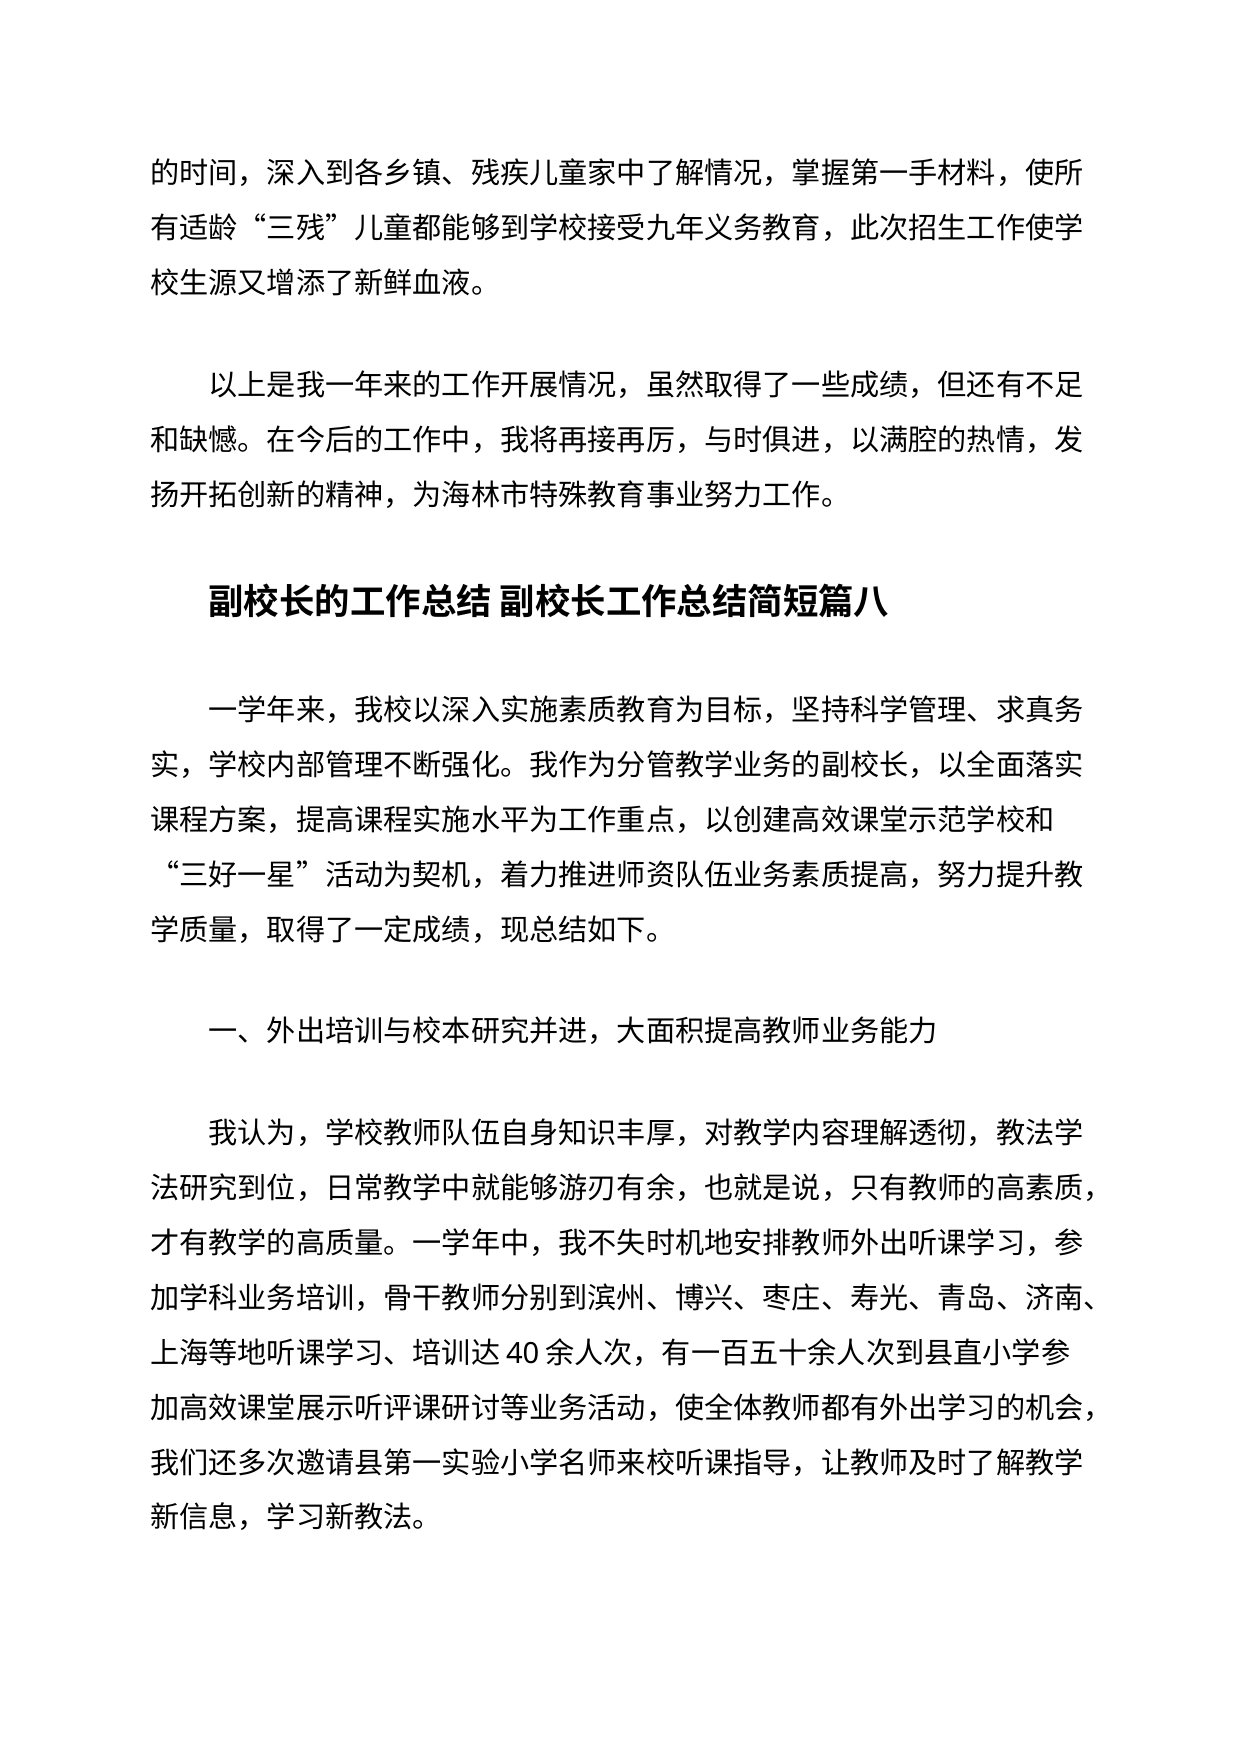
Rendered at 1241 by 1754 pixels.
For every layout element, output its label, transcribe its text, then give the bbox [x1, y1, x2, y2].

text 我认为，学校教师队伍自身知识丰厚，对教学内容理解透彻，教法学法研究到位，日常教学中就能够游刃有余，也就是说，只有教师的高素质，才有教学的高质量。一学年中，我不失时机地安排教师外出听课学习，参加学科业务培训，骨干教师分别到滨州、博兴、枣庄、寿光、青岛、济南、上海等地听课学习、培训达40余人次，有一百五十余人次到县直小学参加高效课堂展示听评课研讨等业务活动，使全体教师都有外出学习的机会，我们还多次邀请县第一实验小学名师来校听课指导，让教师及时了解教学新信息，学习新教法。 [150, 1110, 1090, 1536]
text 副校长的工作总结 副校长工作总结简短篇八 [150, 573, 1090, 624]
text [150, 150, 1090, 302]
text 以上是我一年来的工作开展情况，虽然取得了一些成绩，但还有不足和缺憾。在今后的工作中，我将再接再厉，与时俱进，以满腔的热情，发扬开拓创新的精神，为海林市特殊教育事业努力工作。 [150, 362, 1090, 514]
text 一、外出培训与校本研究并进，大面积提高教师业务能力 [150, 1008, 1090, 1050]
text 一学年来，我校以深入实施素质教育为目标，坚持科学管理、求真务实，学校内部管理不断强化。我作为分管教学业务的副校长，以全面落实课程方案，提高课程实施水平为工作重点，以创建高效课堂示范学校和“三好一星”活动为契机，着力推进师资队伍业务素质提高，努力提升教学质量，取得了一定成绩，现总结如下。 [150, 687, 1090, 948]
